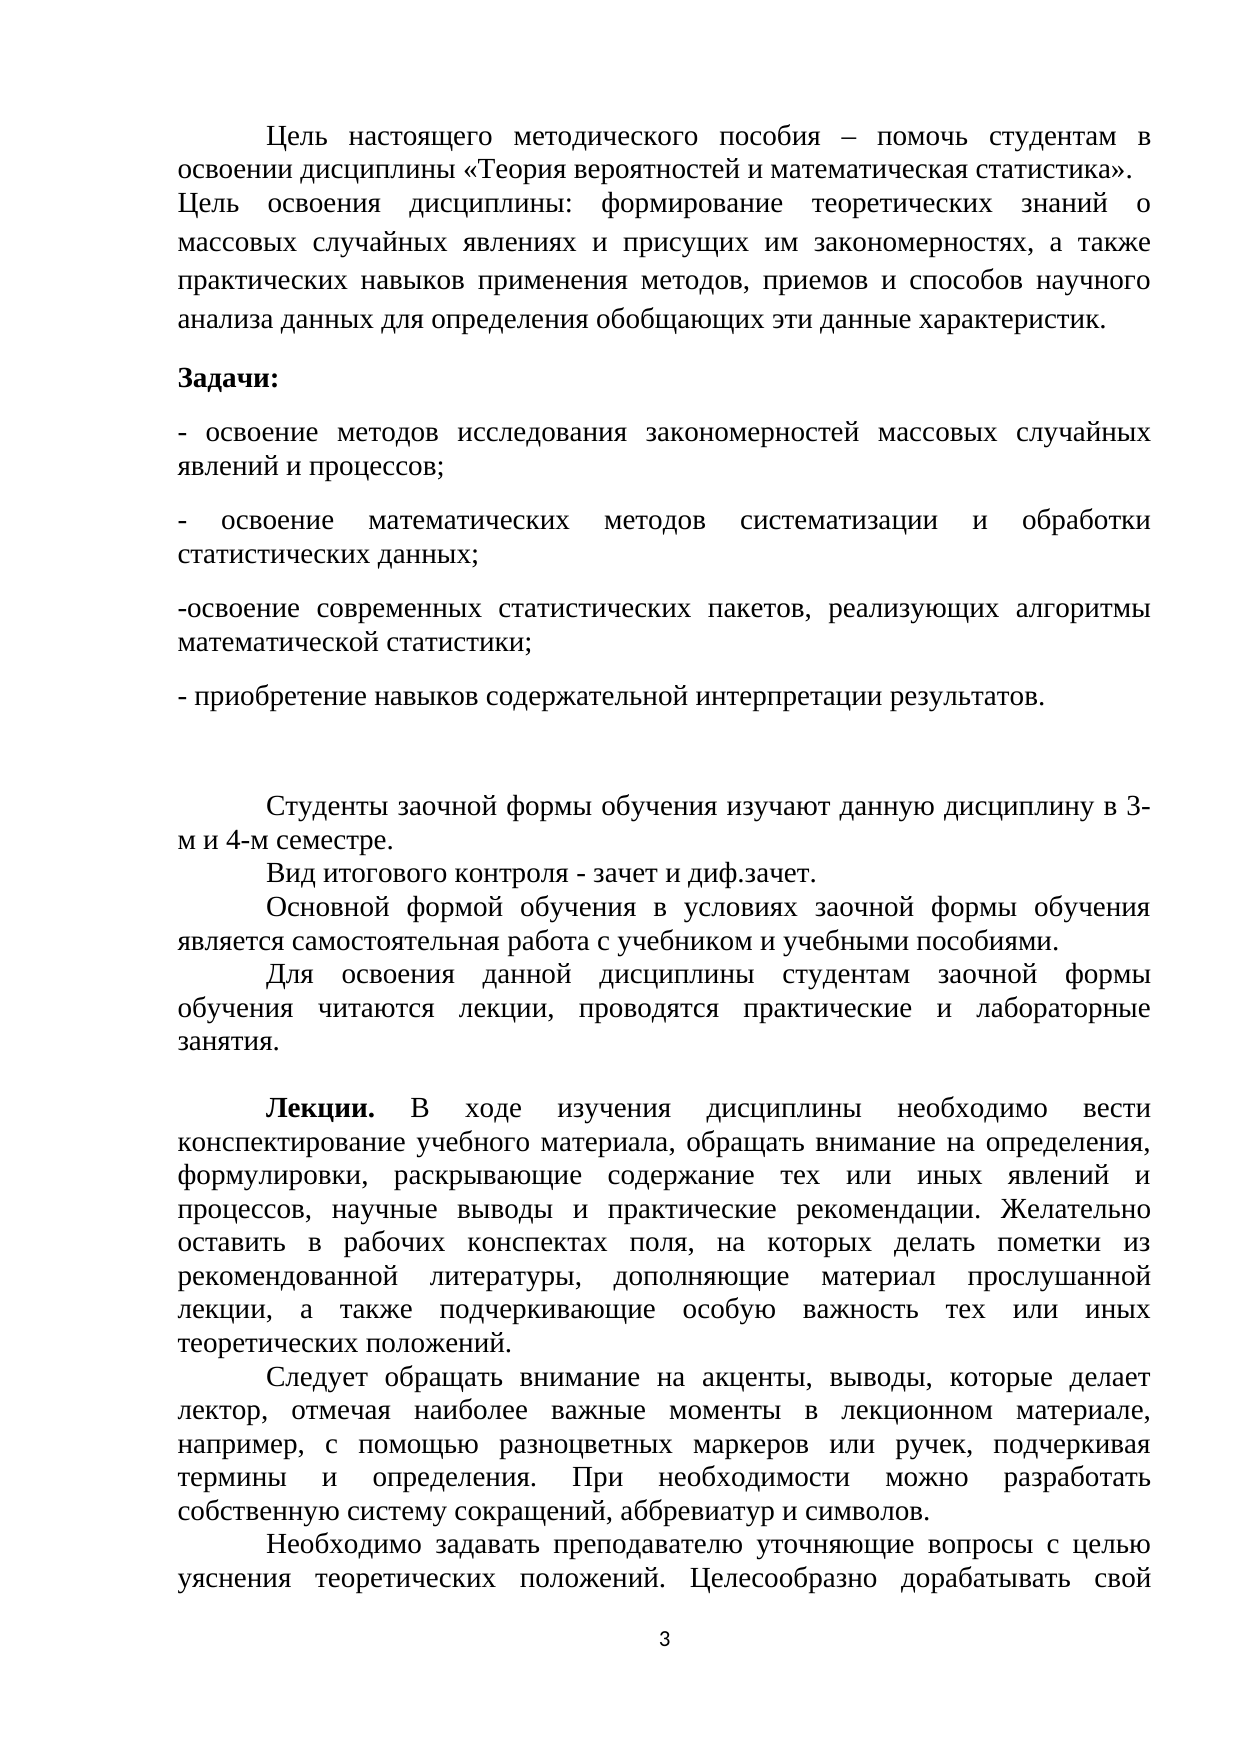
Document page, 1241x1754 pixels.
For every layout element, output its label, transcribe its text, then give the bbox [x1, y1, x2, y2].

text Студенты заочной формы обучения изучают данную дисциплину в 3-м и 4-м семестре. [177, 788, 1152, 856]
text Цель настоящего методического пособия – помочь студентам в освоении дисциплины «Теория вероятностей и математическая статистика». [177, 118, 1152, 185]
text -освоение современных статистических пакетов, реализующих алгоритмы математической статистики; [177, 590, 1152, 657]
text Основной формой обучения в условиях заочной формы обучения является самостоятельная работа с учебником и учебными пособиями. [177, 889, 1152, 956]
text - освоение методов исследования закономерностей массовых случайных явлений и процессов; [177, 414, 1152, 482]
text Для освоения данной дисциплины студентам заочной формы обучения читаются лекции, проводятся практические и лабораторные занятия. [177, 956, 1152, 1057]
text Следует обращать внимание на акценты, выводы, которые делает лектор, отмечая наиболее важные моменты в лекционном материале, например, с помощью разноцветных маркеров или ручек, подчеркивая термины и определения. При необходимости можно разработать собственную систему сокращений, аббревиатур и символов. [177, 1359, 1152, 1526]
text Цель освоения дисциплины: формирование теоретических знаний о массовых случайных явлениях и присущих им закономерностях, а также практических навыков применения методов, приемов и способов научного анализа данных для определения обобщающих эти данные характеристик. [177, 185, 1152, 334]
text Лекции. В ходе изучения дисциплины необходимо вести конспектирование учебного материала, обращать внимание на определения, формулировки, раскрывающие содержание тех или иных явлений и процессов, научные выводы и практические рекомендации. Желательно оставить в рабочих конспектах поля, на которых делать пометки из рекомендованной литературы, дополняющие материал прослушанной лекции, а также подчеркивающие особую важность тех или иных теоретических положений. [177, 1090, 1152, 1359]
text - приобретение навыков содержательной интерпретации результатов. [177, 678, 1152, 712]
text Вид итогового контроля - зачет и диф.зачет. [177, 856, 1152, 889]
text - освоение математических методов систематизации и обработки статистических данных; [177, 502, 1152, 569]
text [177, 1526, 1152, 1593]
text Задачи: [177, 360, 1152, 394]
